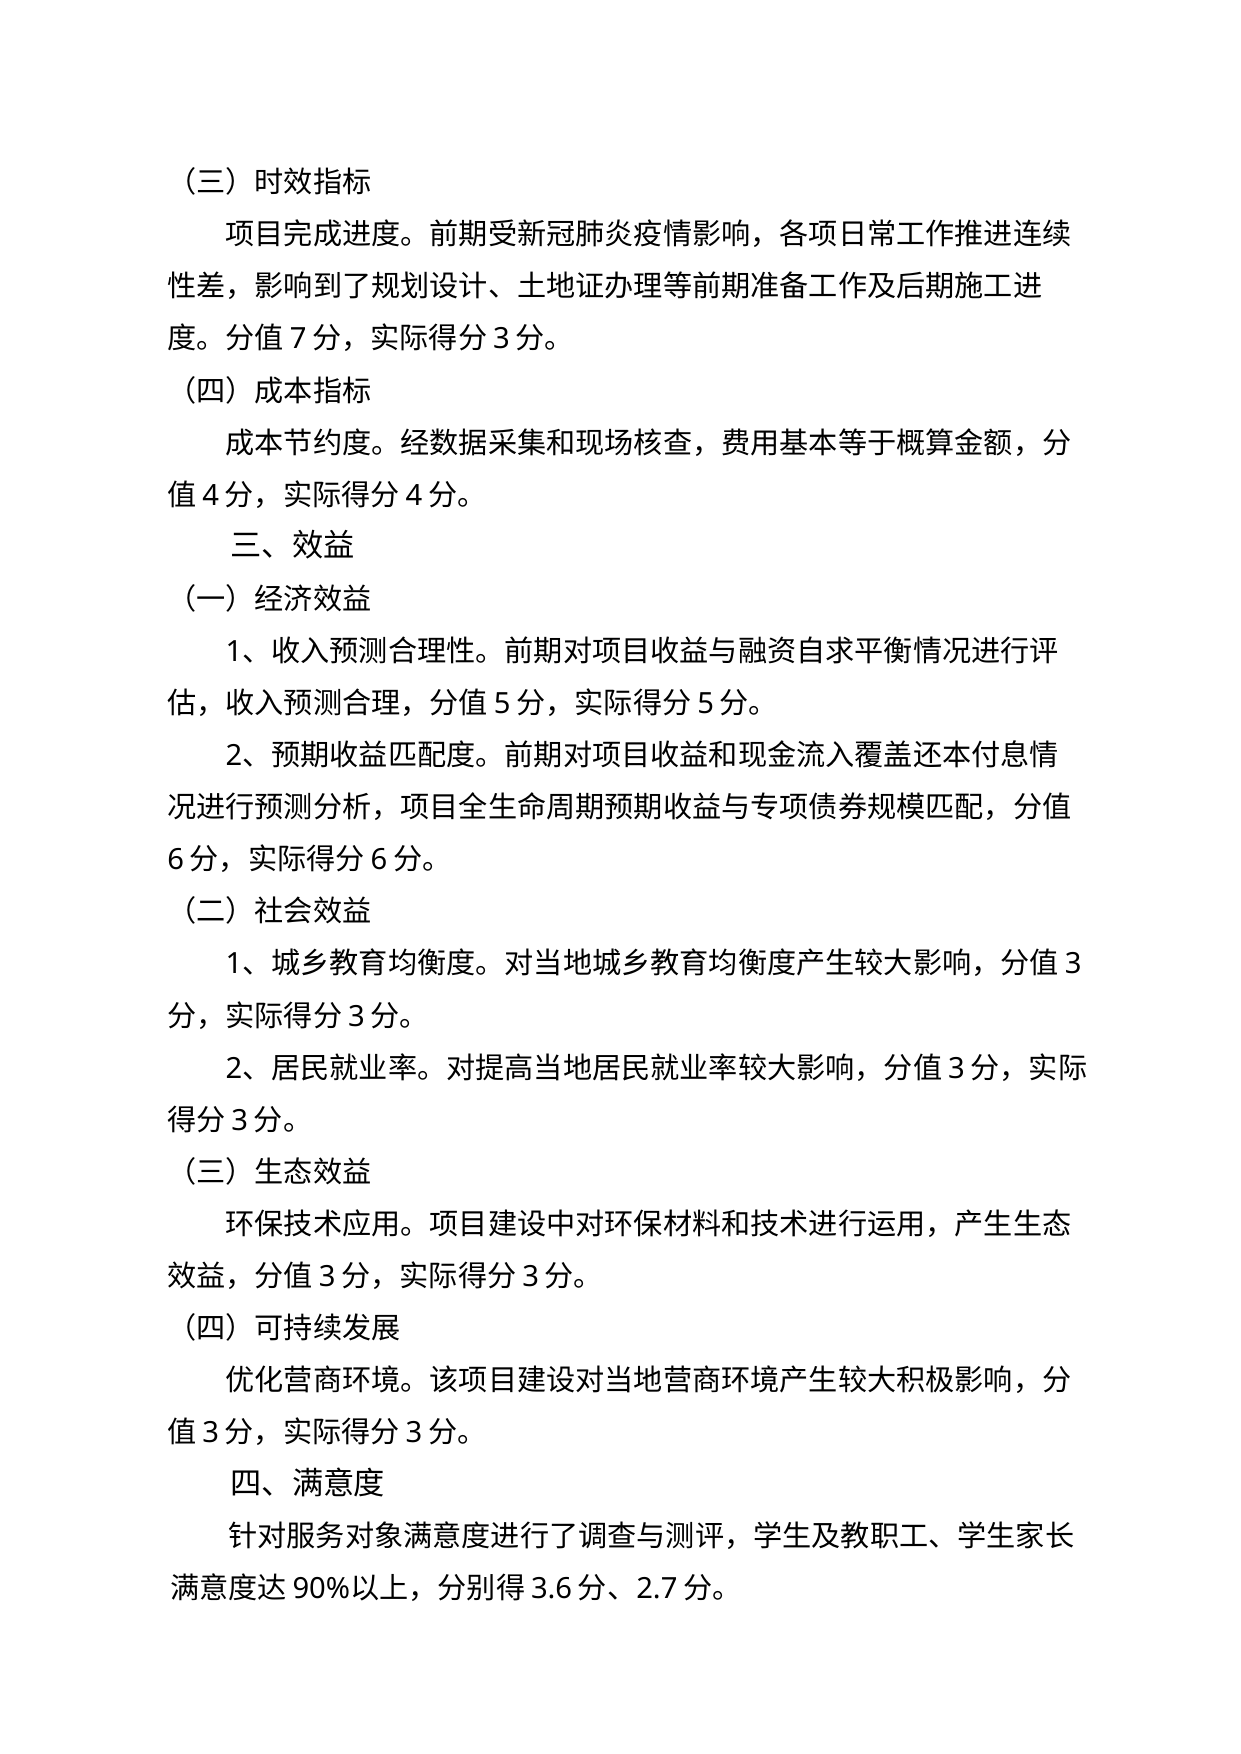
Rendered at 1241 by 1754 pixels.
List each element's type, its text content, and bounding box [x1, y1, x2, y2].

text 优化营商环境。该项目建设对当地营商环境产生较大积极影响，分值3分，实际得分3分。 [167, 1347, 1087, 1451]
text （三）时效指标 [167, 149, 1087, 201]
text 环保技术应用。项目建设中对环保材料和技术进行运用，产生生态效益，分值3分，实际得分3分。 [167, 1191, 1087, 1295]
list （四）可持续发展 [167, 1295, 1087, 1347]
list （一）经济效益 [167, 566, 1087, 618]
text 三、效益 [230, 514, 1087, 566]
text （二）社会效益 [167, 878, 1087, 930]
text 1、城乡教育均衡度。对当地城乡教育均衡度产生较大影响，分值3分，实际得分3分。 [167, 930, 1087, 1034]
text （三）生态效益 [167, 1139, 1087, 1191]
text 成本节约度。经数据采集和现场核查，费用基本等于概算金额，分值4分，实际得分4分。 [167, 409, 1087, 514]
text 四、满意度 [230, 1451, 1087, 1503]
list 针对服务对象满意度进行了调查与测评，学生及教职工、学生家长满意度达90%以上，分别得3.6分、2.7分。 [170, 1503, 1087, 1607]
text 2、预期收益匹配度。前期对项目收益和现金流入覆盖还本付息情况进行预测分析，项目全生命周期预期收益与专项债券规模匹配，分值6分，实际得分6分。 [167, 722, 1087, 878]
text 1、收入预测合理性。前期对项目收益与融资自求平衡情况进行评估，收入预测合理，分值5分，实际得分5分。 [167, 618, 1087, 722]
text （四）成本指标 [167, 357, 1087, 409]
text 2、居民就业率。对提高当地居民就业率较大影响，分值3分，实际得分3分。 [167, 1034, 1087, 1139]
text 项目完成进度。前期受新冠肺炎疫情影响，各项日常工作推进连续性差，影响到了规划设计、土地证办理等前期准备工作及后期施工进度。分值7分，实际得分3分。 [167, 201, 1087, 357]
